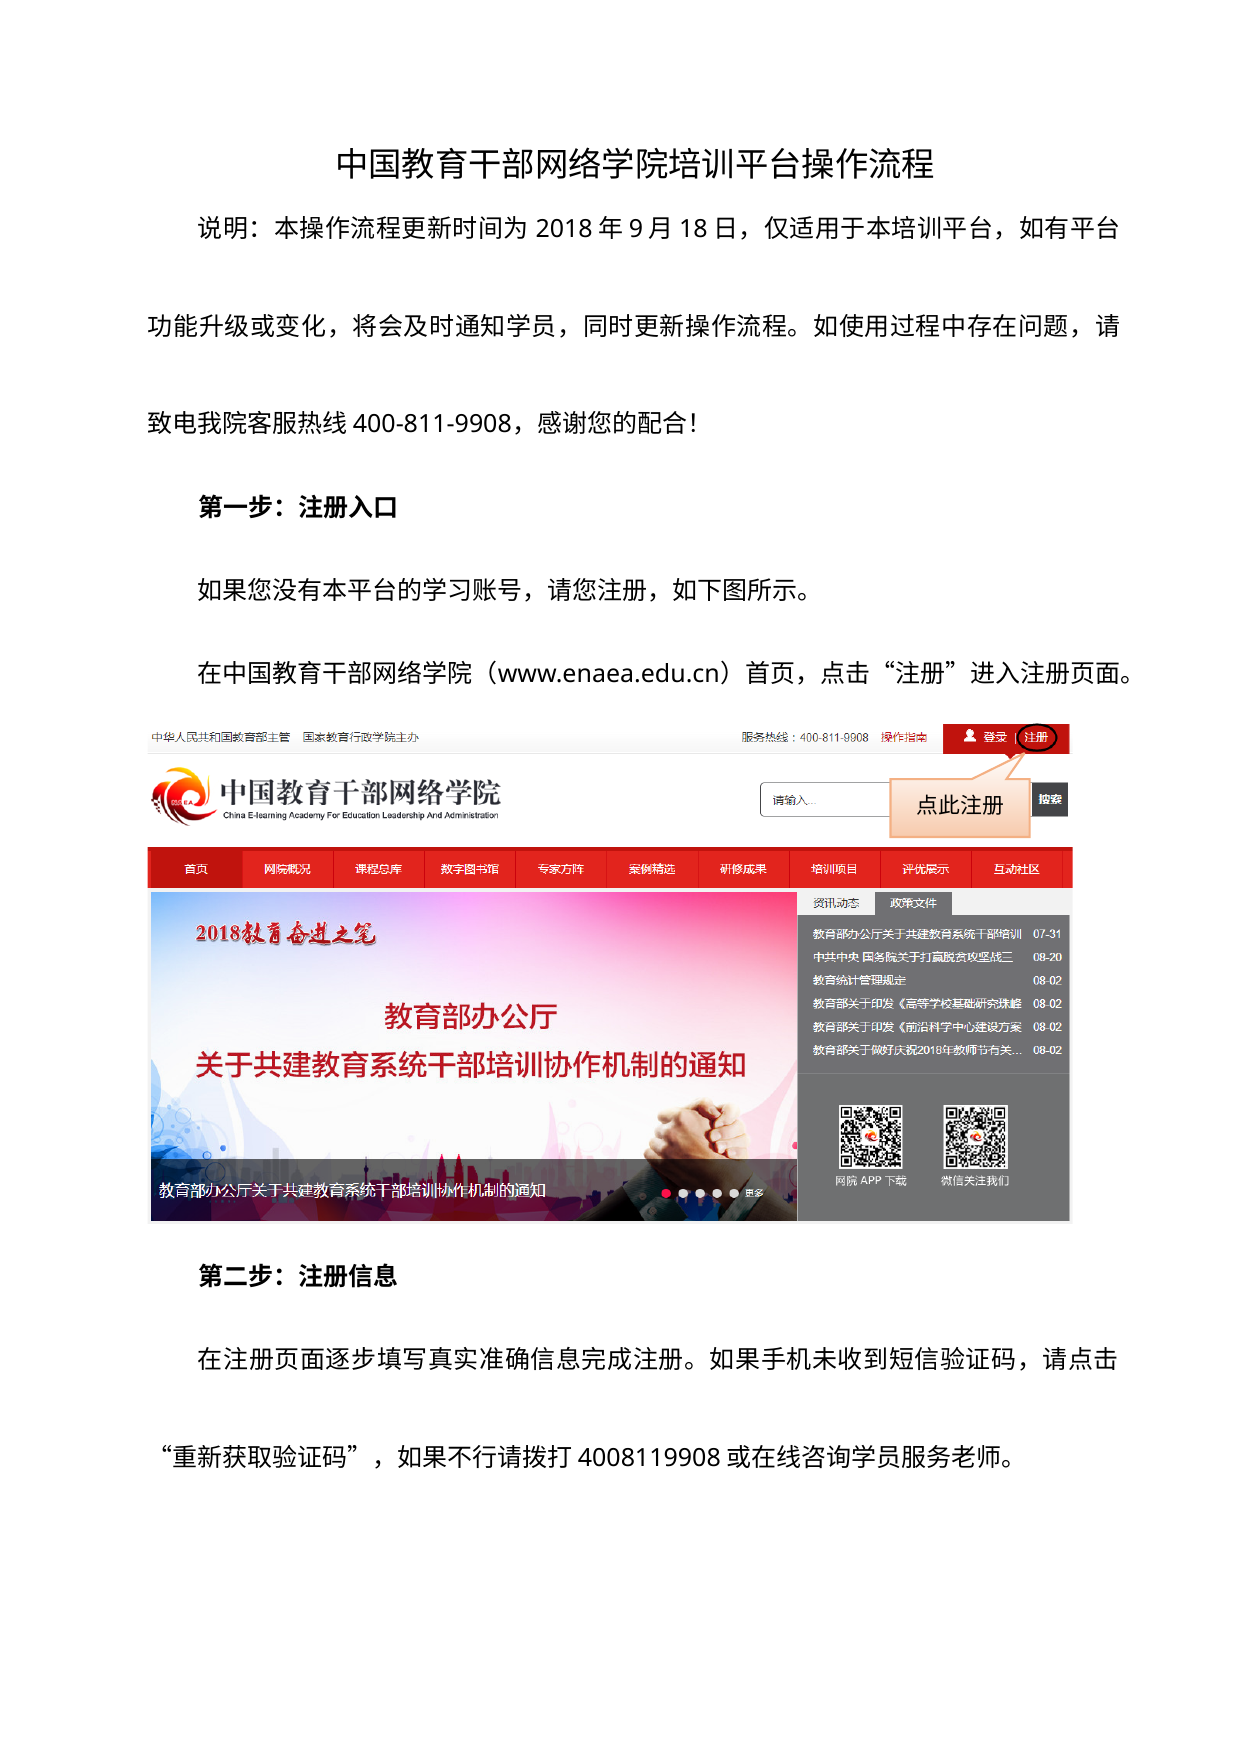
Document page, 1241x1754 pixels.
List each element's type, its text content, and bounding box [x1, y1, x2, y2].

text 在中国教育干部网络学院（www.enaea.edu.cn）首页，点击“注册”进入注册页面。 [148, 639, 1122, 704]
text 在注册页面逐步填写真实准确信息完成注册。如果手机未收到短信验证码，请点击“重新获取验证码”，如果不行请拨打4008119908或在线咨询学员服务老师。 [148, 1325, 1122, 1488]
picture [147, 722, 1073, 1224]
text 第二步：注册信息 [148, 1242, 1122, 1307]
text 第一步：注册入口 [148, 473, 1122, 538]
text 中国教育干部网络学院培训平台操作流程 [148, 129, 1122, 194]
text 如果您没有本平台的学习账号，请您注册，如下图所示。 [148, 556, 1122, 621]
text 说明：本操作流程更新时间为2018年9月18日，仅适用于本培训平台，如有平台功能升级或变化，将会及时通知学员，同时更新操作流程。如使用过程中存在问题，请致电我院客服热线400-811-9908，感谢您的配合！ [148, 194, 1122, 454]
